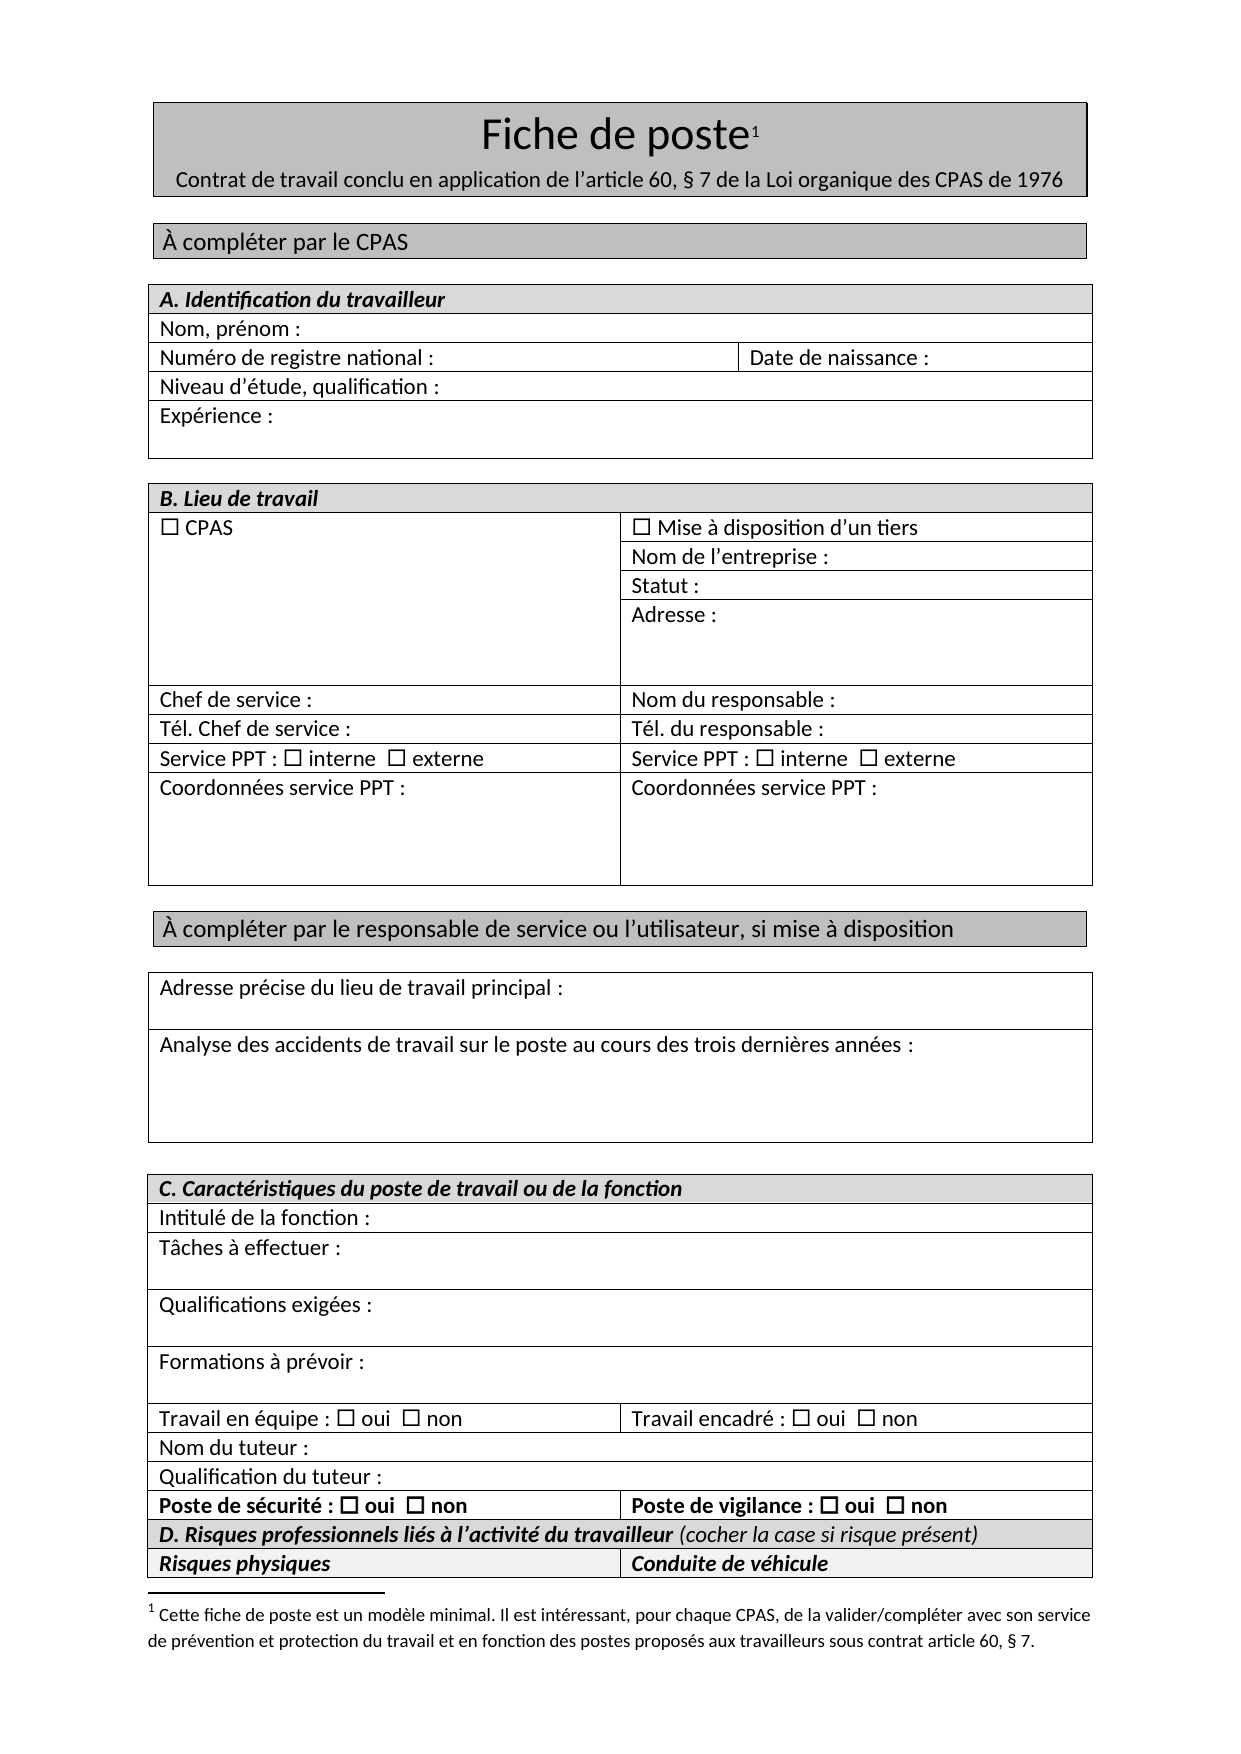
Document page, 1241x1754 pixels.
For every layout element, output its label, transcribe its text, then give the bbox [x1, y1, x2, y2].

table_cell Poste de sécurité : oui non [148, 1491, 620, 1519]
text À compléter par le responsable de service ou l’utilisateur, si mise à disposition [154, 912, 1086, 946]
table_cell Nom de l’entreprise : [621, 542, 1092, 570]
table_cell Nom du tuteur : [148, 1433, 1092, 1461]
table_cell Service PPT : interne externe [149, 744, 620, 772]
table_cell Expérience : [149, 401, 1092, 457]
table_header Adresse précise du lieu de travail principal : [149, 973, 1092, 1029]
text À compléter par le CPAS [154, 224, 1086, 258]
table_cell Travail en équipe : oui non [148, 1404, 620, 1432]
table_cell Qualification du tuteur : [148, 1462, 1092, 1490]
table_cell Intitulé de la fonction : [148, 1204, 1092, 1232]
table_header A. Identification du travailleur [149, 285, 1092, 313]
table_cell Coordonnées service PPT : [621, 773, 1092, 885]
table_cell Formations à prévoir : [148, 1347, 1092, 1403]
table_header C. Caractéristiques du poste de travail ou de la fonction [148, 1175, 1092, 1202]
table_cell Qualifications exigées : [148, 1290, 1092, 1346]
table_cell Coordonnées service PPT : [149, 773, 620, 885]
table_cell D. Risques professionnels liés à l’activité du travailleur (cocher la case si risque présent) [148, 1520, 1092, 1548]
text Fiche de poste [154, 103, 1086, 161]
table_cell CPAS [149, 513, 620, 684]
table_cell Nom, prénom : [149, 314, 1092, 342]
table_cell Analyse des accidents de travail sur le poste au cours des trois dernières années : [149, 1030, 1092, 1142]
table_cell Tâches à effectuer : [148, 1233, 1092, 1289]
table_cell Risques physiques [148, 1549, 620, 1577]
table_cell Adresse : [621, 600, 1092, 684]
table_cell Date de naissance : [739, 343, 1092, 371]
table_cell Numéro de registre national : [149, 343, 738, 371]
table_cell Statut : [621, 571, 1092, 599]
table_cell Service PPT : interne externe [621, 744, 1092, 772]
table_cell Tél. du responsable : [621, 715, 1092, 743]
text Contrat de travail conclu en application de l’article 60, § 7 de la Loi organique des CPAS de 1976 [154, 162, 1086, 196]
table_cell Conduite de véhicule [621, 1549, 1092, 1577]
table_header B. Lieu de travail [149, 484, 1092, 512]
table_cell Mise à disposition d’un tiers [621, 513, 1092, 541]
table_cell Nom du responsable : [621, 686, 1092, 713]
table_cell Tél. Chef de service : [149, 715, 620, 743]
table_cell Travail encadré : oui non [621, 1404, 1092, 1432]
table_cell Poste de vigilance : oui non [621, 1491, 1092, 1519]
table_cell Niveau d’étude, qualification : [149, 372, 1092, 400]
table_cell Chef de service : [149, 686, 620, 713]
